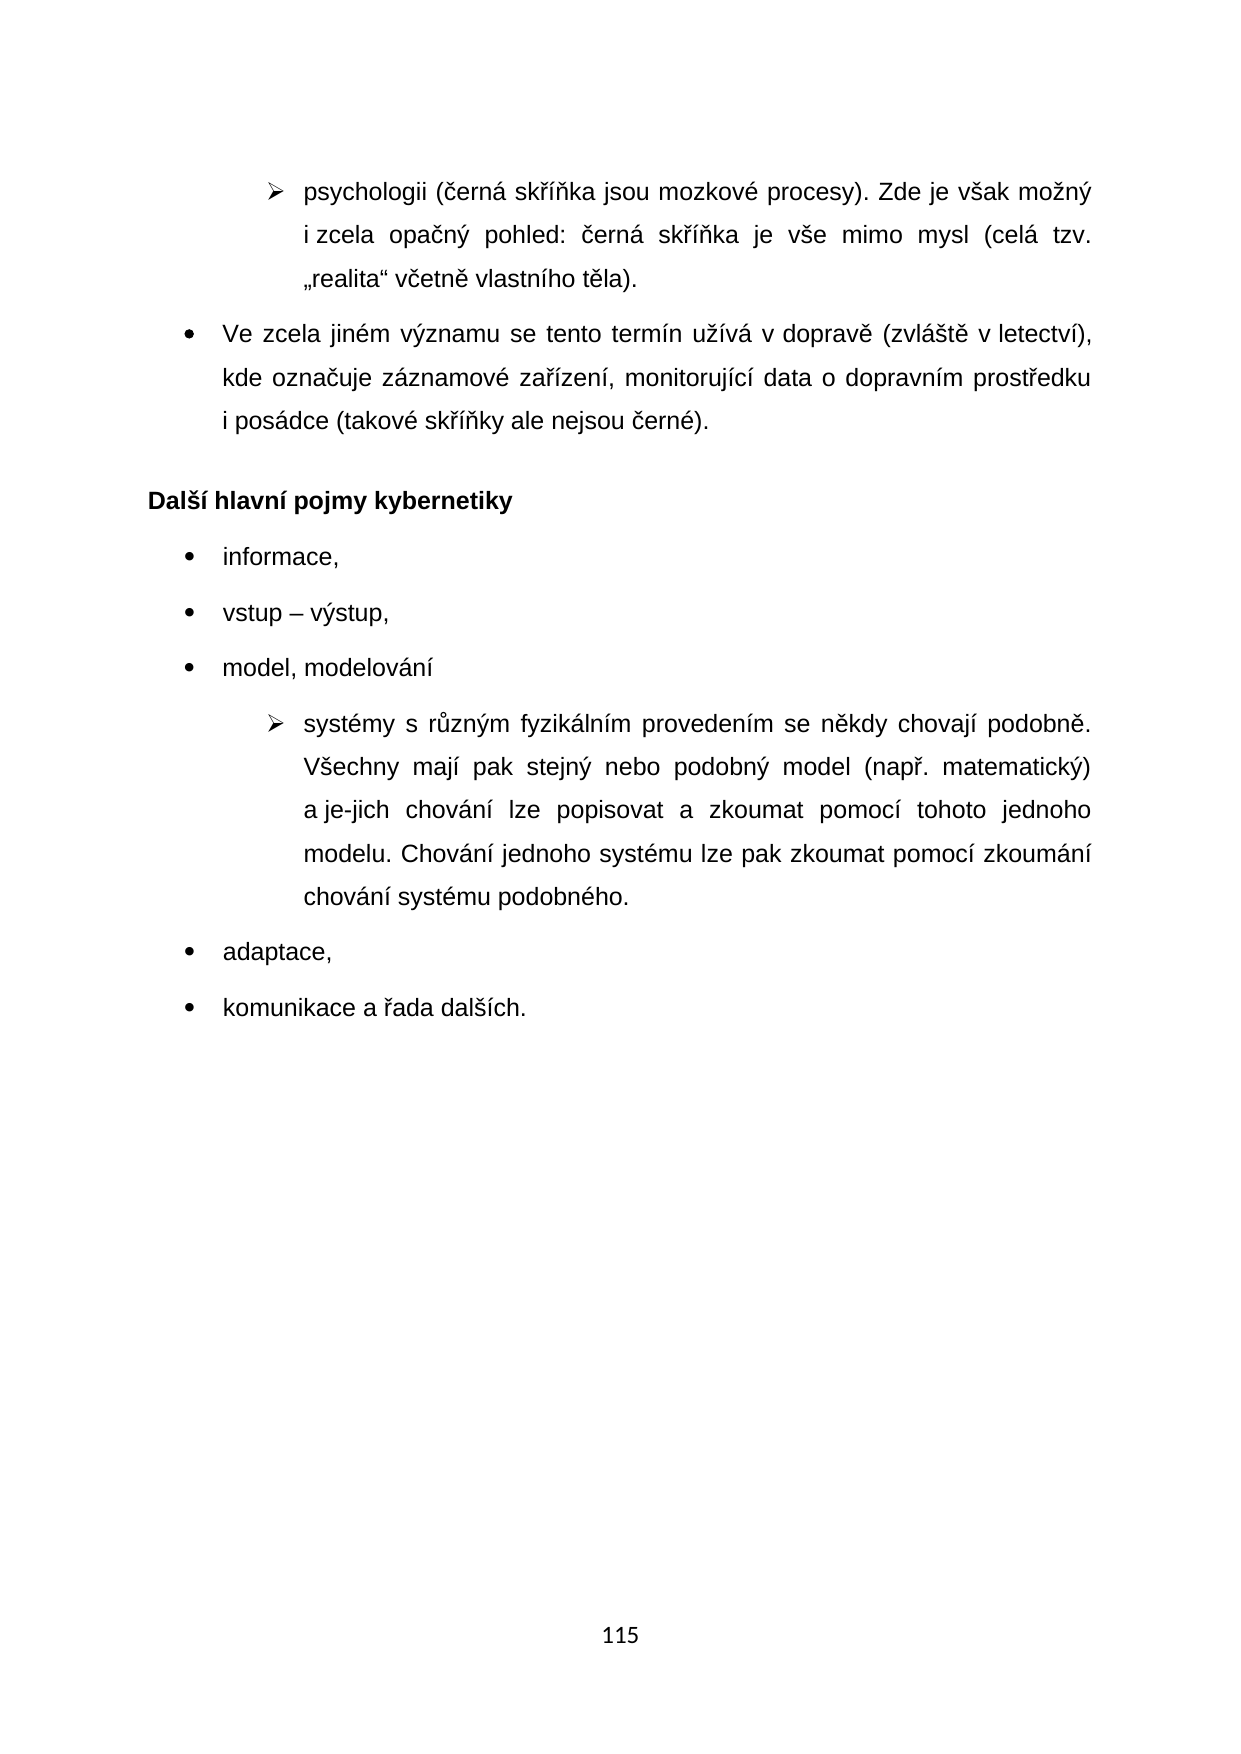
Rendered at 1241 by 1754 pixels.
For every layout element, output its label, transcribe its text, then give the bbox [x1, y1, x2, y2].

list informace, [185, 542, 1093, 571]
list komunikace a řada dalších. [185, 993, 1093, 1022]
list psychologii (černá skříňka jsou mozkové procesy). Zde je však možný i zcela opačný pohled: černá skříňka je vše mimo mysl (celá tzv. „realita“ včetně vlastního těla). [266, 177, 1093, 292]
text Další hlavní pojmy kybernetiky [148, 486, 1093, 515]
list systémy s různým fyzikálním provedením se někdy chovají podobně. Všechny mají pak stejný nebo podobný model (např. matematický) a je-jich chování lze popisovat a zkoumat pomocí tohoto jednoho modelu. Chování jednoho systému lze pak zkoumat pomocí zkoumání chování systému podobného. [266, 709, 1093, 910]
list Ve zcela jiném významu se tento termín užívá v dopravě (zvláště v letectví), kde označuje záznamové zařízení, monitorující data o dopravním prostředku i posádce (takové skříňky ale nejsou černé). [185, 319, 1093, 434]
list model, modelování [185, 653, 1093, 682]
list adaptace, [185, 937, 1093, 966]
list vstup – výstup, [185, 598, 1093, 626]
